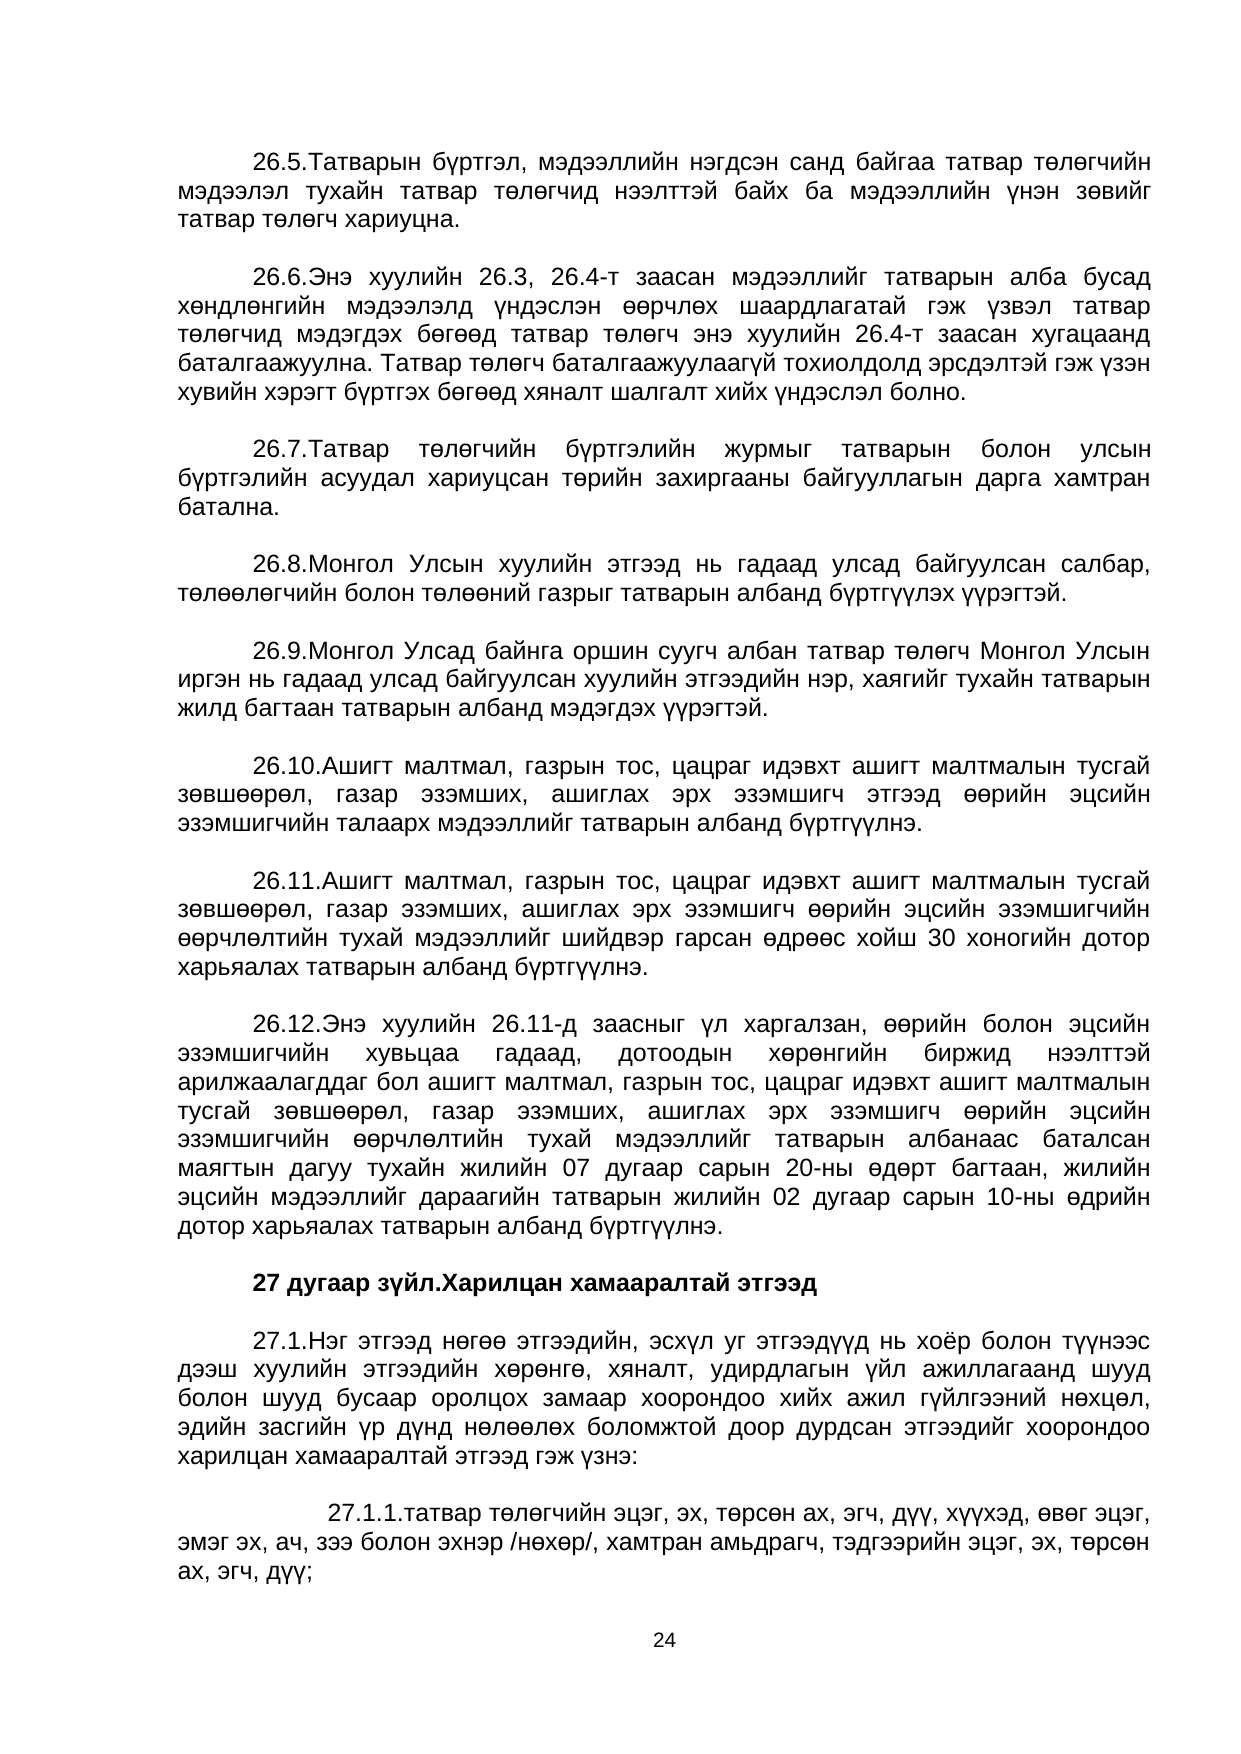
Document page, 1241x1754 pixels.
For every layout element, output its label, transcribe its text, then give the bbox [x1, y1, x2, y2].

subtitle 27.1.1.татвар төлөгчийн эцэг, эх, төрсөн ах, эгч, дүү, хүүхэд, өвөг эцэг, эмэг эх, ач, зээ болон эхнэр /нөхөр/, хамтран амьдрагч, тэдгээрийн эцэг, эх, төрсөн ах, эгч, дүү; [177, 1498, 1152, 1584]
subtitle 26.9.Монгол Улсад байнга оршин суугч албан татвар төлөгч Монгол Улсын иргэн нь гадаад улсад байгуулсан хуулийн этгээдийн нэр, хаягийг тухайн татварын жилд багтаан татварын албанд мэдэгдэх үүрэгтэй. [177, 636, 1152, 722]
subtitle 26.12.Энэ хуулийн 26.11-д заасныг үл харгалзан, өөрийн болон эцсийн эзэмшигчийн хувьцаа гадаад, дотоодын хөрөнгийн биржид нээлттэй арилжаалагддаг бол ашигт малтмал, газрын тос, цацраг идэвхт ашигт малтмалын тусгай зөвшөөрөл, газар эзэмших, ашиглах эрх эзэмшигч өөрийн эцсийн эзэмшигчийн өөрчлөлтийн тухай мэдээллийг татварын албанаас баталсан маягтын дагуу тухайн жилийн 07 дугаар сарын 20-ны өдөрт багтаан, жилийн эцсийн мэдээллийг дараагийн татварын жилийн 02 дугаар сарын 10-ны өдрийн дотор харьяалах татварын албанд бүртгүүлнэ. [177, 1009, 1152, 1239]
subtitle 26.5.Татварын бүртгэл, мэдээллийн нэгдсэн санд байгаа татвар төлөгчийн мэдээлэл тухайн татвар төлөгчид нээлттэй байх ба мэдээллийн үнэн зөвийг татвар төлөгч хариуцна. [177, 147, 1152, 233]
subtitle 27.1.Нэг этгээд нөгөө этгээдийн, эсхүл уг этгээдүүд нь хоёр болон түүнээс дээш хуулийн этгээдийн хөрөнгө, хяналт, удирдлагын үйл ажиллагаанд шууд болон шууд бусаар оролцох замаар хоорондоо хийх ажил гүйлгээний нөхцөл, эдийн засгийн үр дүнд нөлөөлөх боломжтой доор дурдсан этгээдийг хоорондоо харилцан хамааралтай этгээд гэж үзнэ: [177, 1326, 1152, 1469]
subtitle 26.6.Энэ хуулийн 26.3, 26.4-т заасан мэдээллийг татварын алба бусад хөндлөнгийн мэдээлэлд үндэслэн өөрчлөх шаардлагатай гэж үзвэл татвар төлөгчид мэдэгдэх бөгөөд татвар төлөгч энэ хуулийн 26.4-т заасан хугацаанд баталгаажуулна. Татвар төлөгч баталгаажуулаагүй тохиолдолд эрсдэлтэй гэж үзэн хувийн хэрэгт бүртгэх бөгөөд хяналт шалгалт хийх үндэслэл болно. [177, 262, 1152, 406]
subtitle 26.11.Ашигт малтмал, газрын тос, цацраг идэвхт ашигт малтмалын тусгай зөвшөөрөл, газар эзэмших, ашиглах эрх эзэмшигч өөрийн эцсийн эзэмшигчийн өөрчлөлтийн тухай мэдээллийг шийдвэр гарсан өдрөөс хойш 30 хоногийн дотор харьяалах татварын албанд бүртгүүлнэ. [177, 866, 1152, 981]
subtitle 27 дугаар зүйл.Харилцан хамааралтай этгээд [177, 1268, 1152, 1297]
subtitle 26.10.Ашигт малтмал, газрын тос, цацраг идэвхт ашигт малтмалын тусгай зөвшөөрөл, газар эзэмших, ашиглах эрх эзэмшигч этгээд өөрийн эцсийн эзэмшигчийн талаарх мэдээллийг татварын албанд бүртгүүлнэ. [177, 751, 1152, 837]
subtitle 26.7.Татвар төлөгчийн бүртгэлийн журмыг татварын болон улсын бүртгэлийн асуудал хариуцсан төрийн захиргааны байгууллагын дарга хамтран батална. [177, 434, 1152, 521]
subtitle 26.8.Монгол Улсын хуулийн этгээд нь гадаад улсад байгуулсан салбар, төлөөлөгчийн болон төлөөний газрыг татварын албанд бүртгүүлэх үүрэгтэй. [177, 549, 1152, 607]
